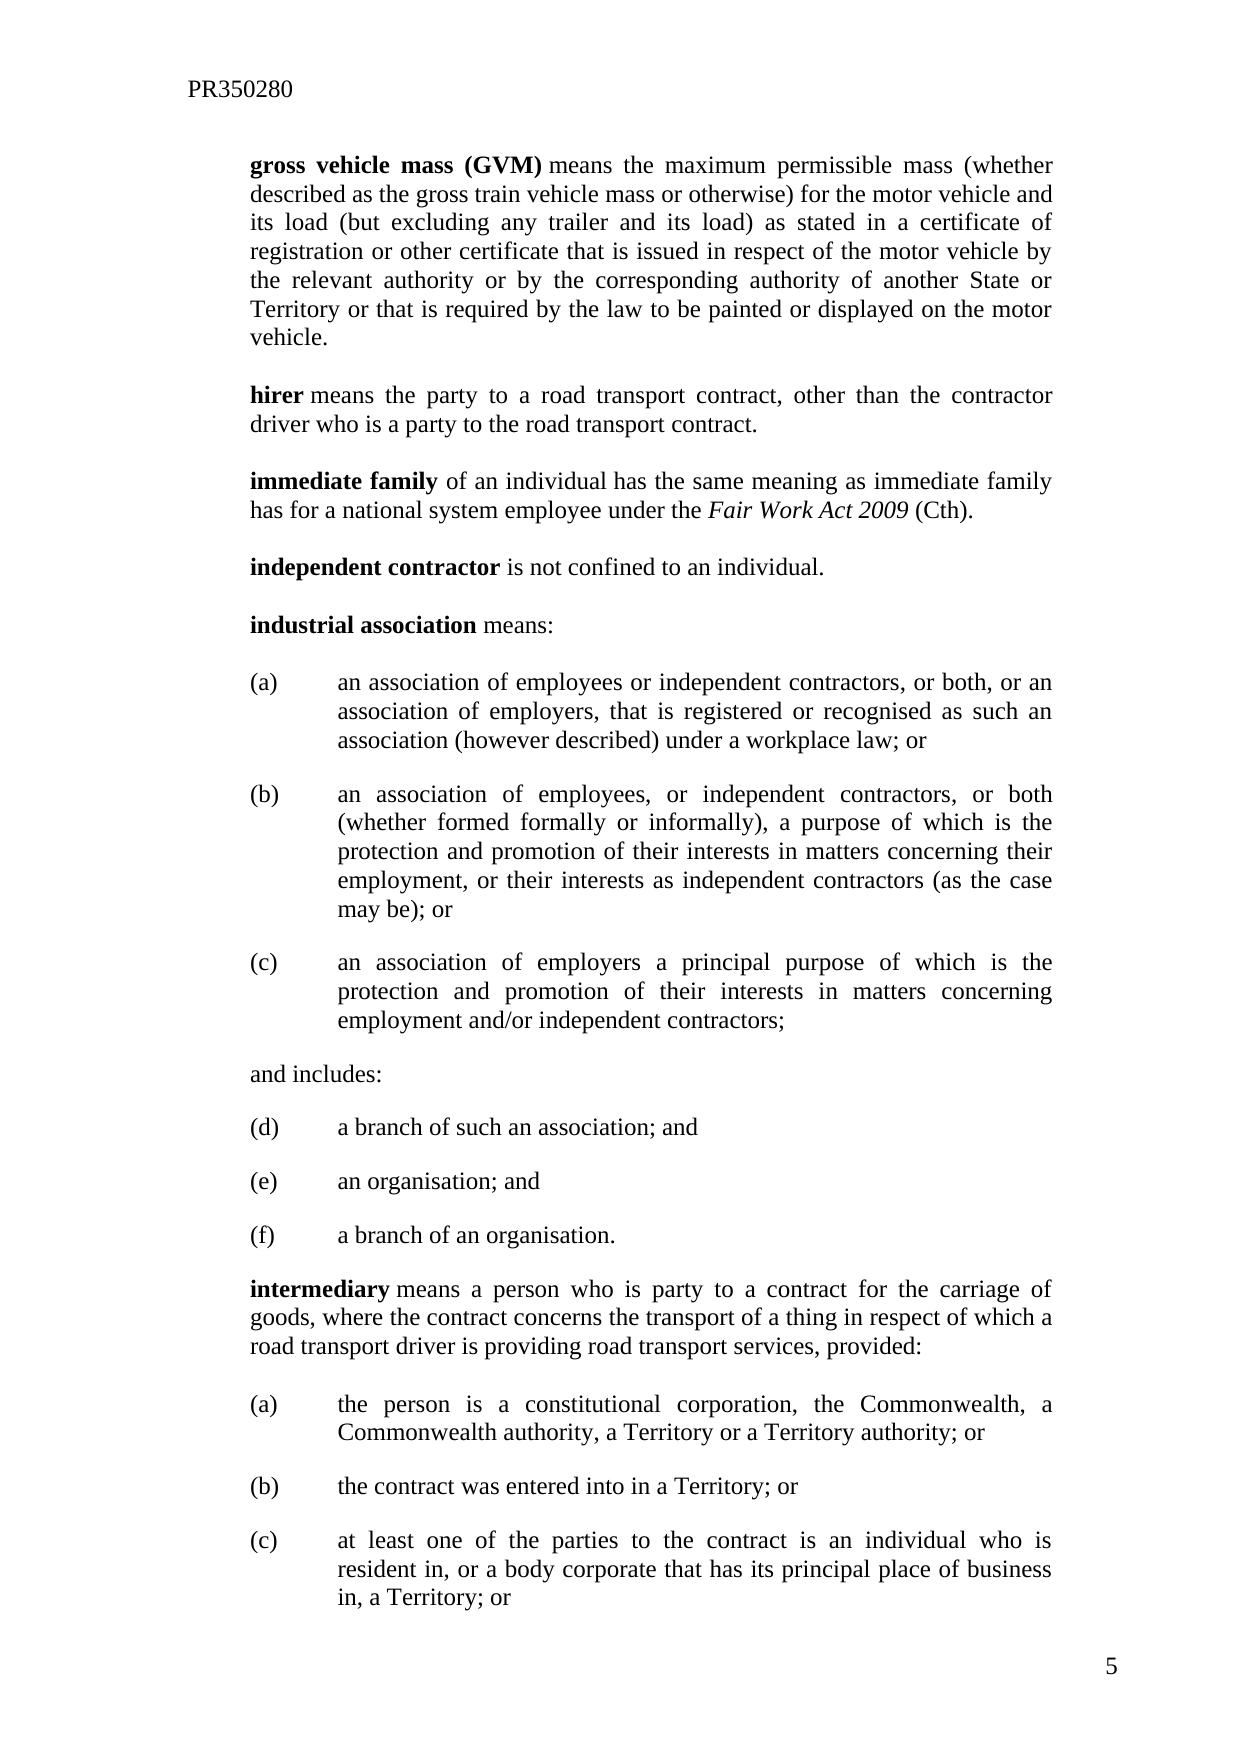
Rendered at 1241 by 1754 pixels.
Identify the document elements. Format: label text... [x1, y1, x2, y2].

text (b) an association of employees, or independent contractors, or both (whether formed formally or informally), a purpose of which is the protection and promotion of their interests in matters concerning their employment, or their interests as independent contractors (as the case may be); or [250, 779, 1053, 922]
text (d) a branch of such an association; and [250, 1112, 1053, 1141]
text (b) the contract was entered into in a Territory; or [250, 1471, 1053, 1500]
text hirer means the party to a road transport contract, other than the contractor driver who is a party to the road transport contract. [250, 380, 1053, 437]
text independent contractor is not confined to an individual. [250, 552, 1053, 581]
text (c) at least one of the parties to the contract is an individual who is resident in, or a body corporate that has its principal place of business in, a Territory; or [250, 1525, 1053, 1611]
text intermediary means a person who is party to a contract for the carriage of goods, where the contract concerns the transport of a thing in respect of which a road transport driver is providing road transport services, provided: [250, 1274, 1053, 1360]
text (f) a branch of an organisation. [250, 1220, 1053, 1249]
text industrial association means: [250, 610, 1053, 639]
text and includes: [250, 1059, 1053, 1087]
text immediate family of an individual has the same meaning as immediate family has for a national system employee under the Fair Work Act 2009 (Cth). [250, 466, 1053, 524]
text (e) an organisation; and [250, 1166, 1053, 1195]
text (a) an association of employees or independent contractors, or both, or an association of employers, that is registered or recognised as such an association (however described) under a workplace law; or [250, 667, 1053, 754]
text gross vehicle mass (GVM) means the maximum permissible mass (whether described as the gross train vehicle mass or otherwise) for the motor vehicle and its load (but excluding any trailer and its load) as stated in a certificate of registration or other certificate that is issued in respect of the motor vehicle by the relevant authority or by the corresponding authority of another State or Territory or that is required by the law to be painted or displayed on the motor vehicle. [250, 150, 1053, 351]
text (c) an association of employers a principal purpose of which is the protection and promotion of their interests in matters concerning employment and/or independent contractors; [250, 947, 1053, 1034]
text (a) the person is a constitutional corporation, the Commonwealth, a Commonwealth authority, a Territory or a Territory authority; or [250, 1389, 1053, 1446]
